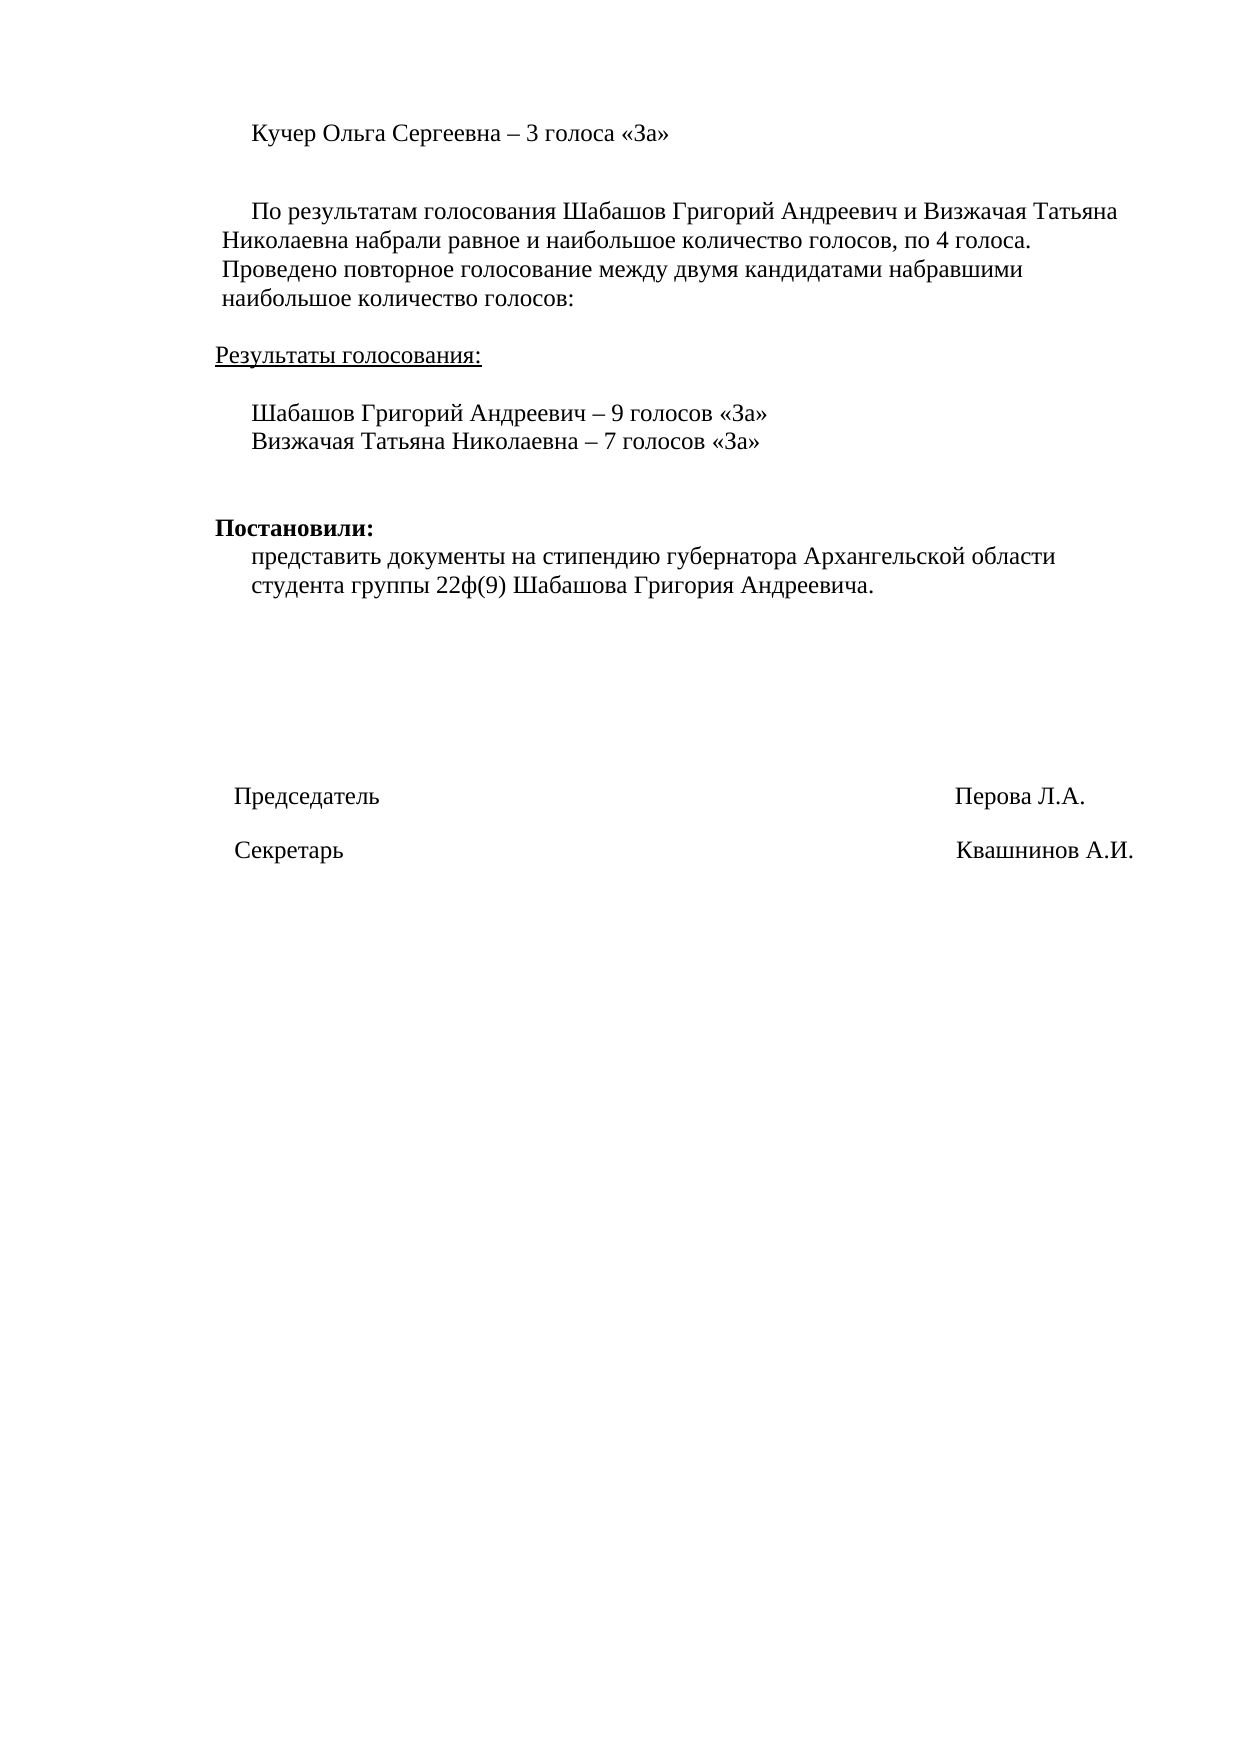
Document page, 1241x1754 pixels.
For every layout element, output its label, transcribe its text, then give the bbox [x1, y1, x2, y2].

text Кучер Ольга Сергеевна – 3 голоса «За» [177, 118, 1152, 147]
text Секретарь Квашнинов А.И. [177, 835, 1152, 864]
text Председатель Перова Л.А. [177, 781, 1152, 810]
text По результатам голосования Шабашов Григорий Андреевич и Визжачая Татьяна Николаевна набрали равное и наибольшое количество голосов, по 4 голоса. Проведено повторное голосование между двумя кандидатами набравшими наибольшое количество голосов: [222, 196, 1152, 311]
text Результаты голосования: [177, 340, 1152, 369]
text представить документы на стипендию губернатора Архангельской области студента группы 22ф(9) Шабашова Григория Андреевича. [251, 541, 1152, 599]
text Визжачая Татьяна Николаевна – 7 голосов «За» [177, 426, 1152, 455]
text Шабашов Григорий Андреевич – 9 голосов «За» [177, 398, 1152, 426]
text Постановили: [177, 513, 1152, 541]
